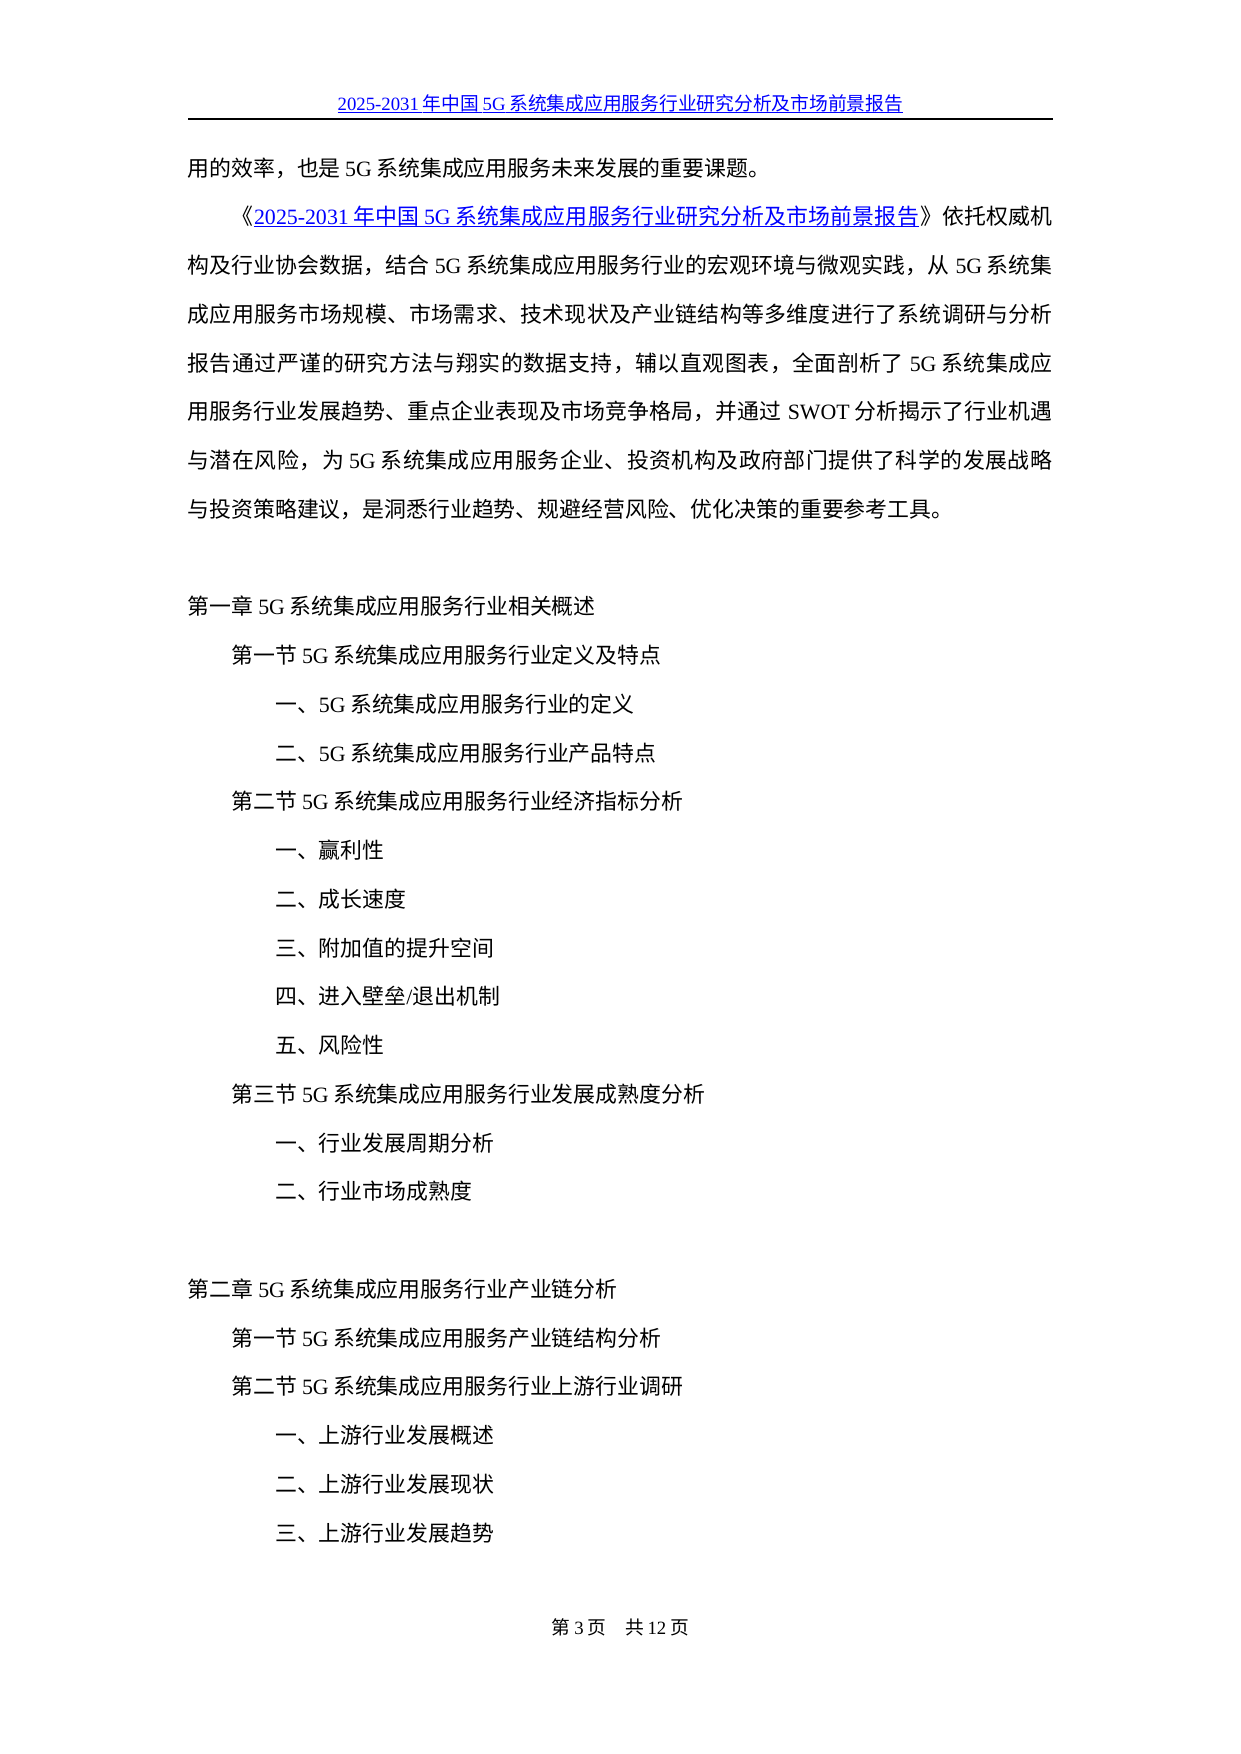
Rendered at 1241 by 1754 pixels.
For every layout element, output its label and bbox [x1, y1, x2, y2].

text [187, 150, 1053, 1548]
